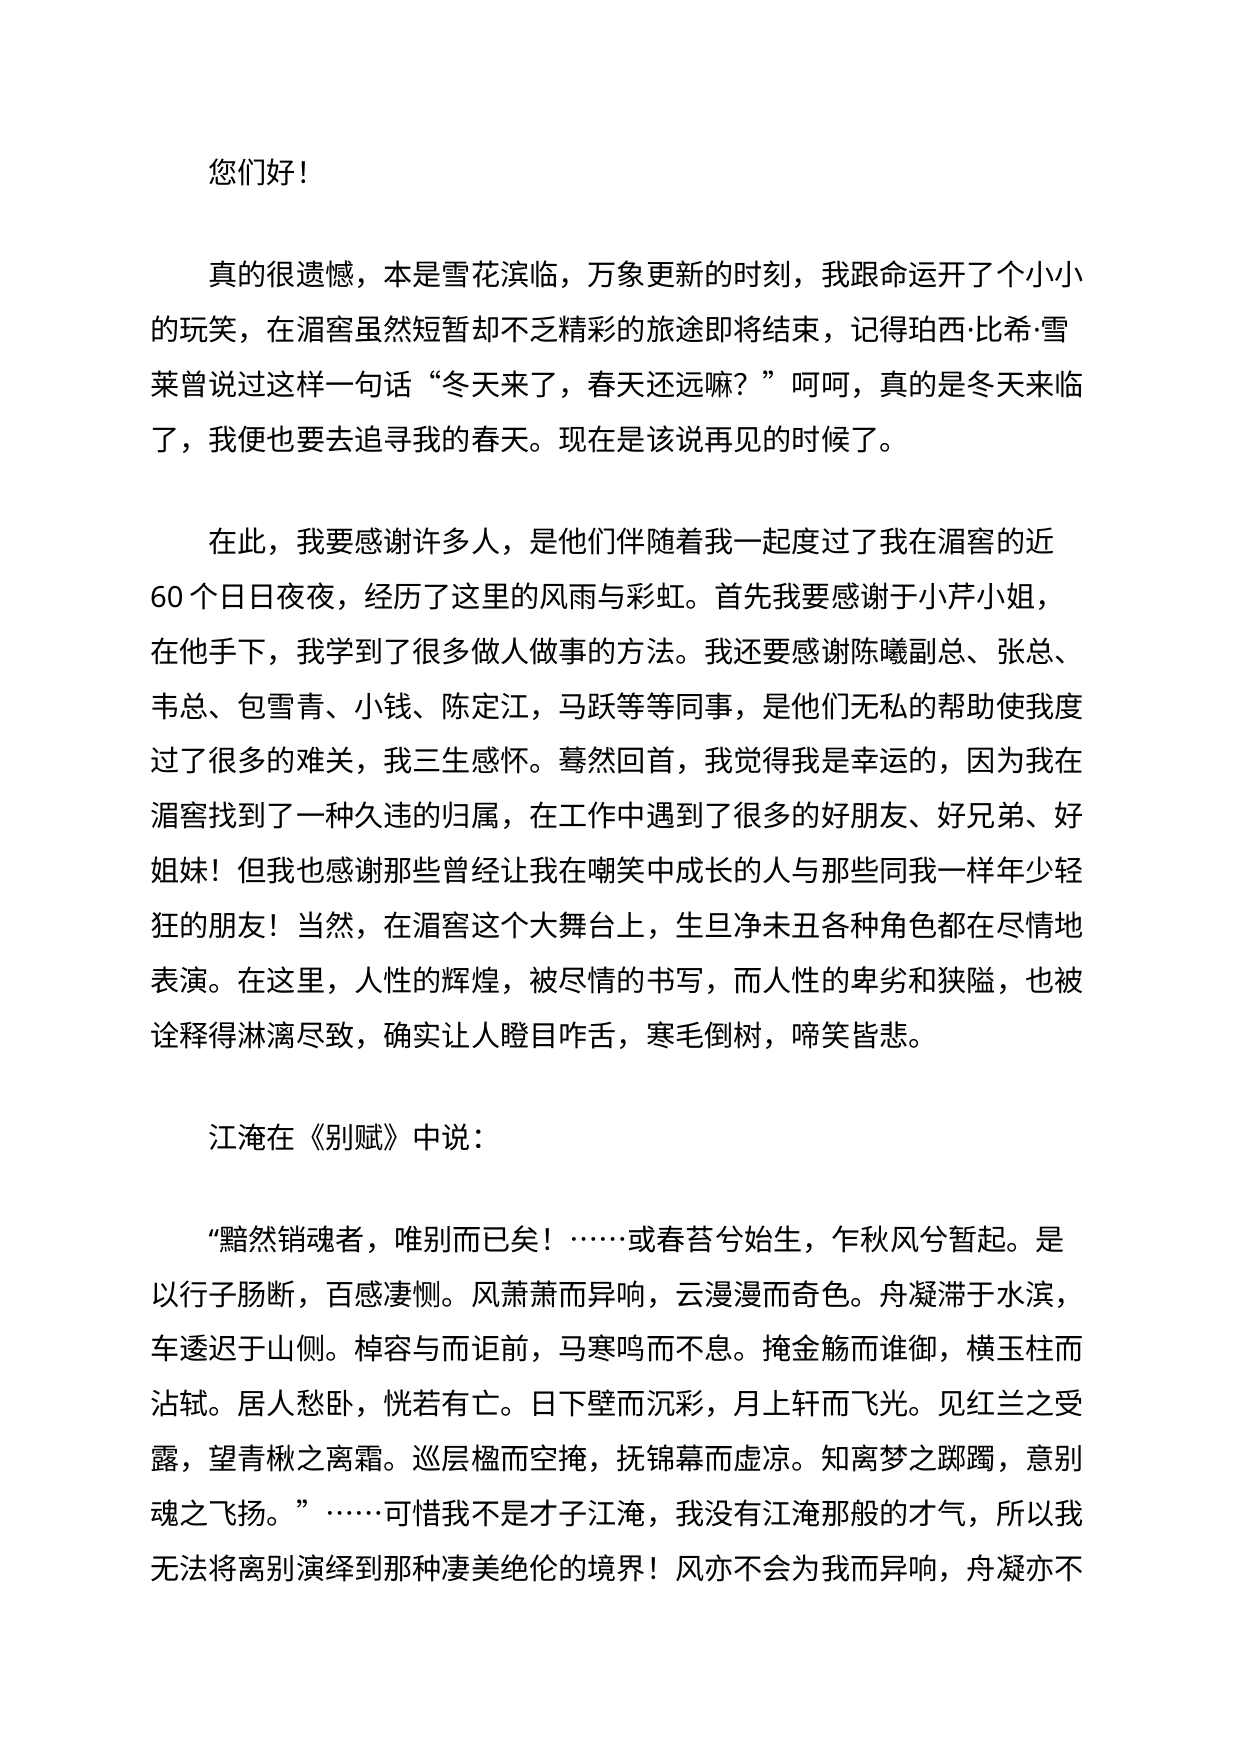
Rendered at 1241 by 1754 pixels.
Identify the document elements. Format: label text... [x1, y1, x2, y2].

text 在此，我要感谢许多人，是他们伴随着我一起度过了我在湄窖的近60个日日夜夜，经历了这里的风雨与彩虹。首先我要感谢于小芹小姐，在他手下，我学到了很多做人做事的方法。我还要感谢陈曦副总、张总、韦总、包雪青、小钱、陈定江，马跃等等同事，是他们无私的帮助使我度过了很多的难关，我三生感怀。蓦然回首，我觉得我是幸运的，因为我在湄窖找到了一种久违的归属，在工作中遇到了很多的好朋友、好兄弟、好姐妹！但我也感谢那些曾经让我在嘲笑中成长的人与那些同我一样年少轻狂的朋友！当然，在湄窖这个大舞台上，生旦净未丑各种角色都在尽情地表演。在这里，人性的辉煌，被尽情的书写，而人性的卑劣和狭隘，也被诠释得淋漓尽致，确实让人瞪目咋舌，寒毛倒树，啼笑皆悲。 [150, 518, 1090, 1055]
text 真的很遗憾，本是雪花滨临，万象更新的时刻，我跟命运开了个小小的玩笑，在湄窖虽然短暂却不乏精彩的旅途即将结束，记得珀西·比希·雪莱曾说过这样一句话“冬天来了，春天还远嘛？”呵呵，真的是冬天来临了，我便也要去追寻我的春天。现在是该说再见的时候了。 [150, 252, 1090, 459]
text 您们好！ [150, 150, 1090, 192]
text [150, 1216, 1090, 1588]
text 江淹在《别赋》中说： [150, 1114, 1090, 1157]
